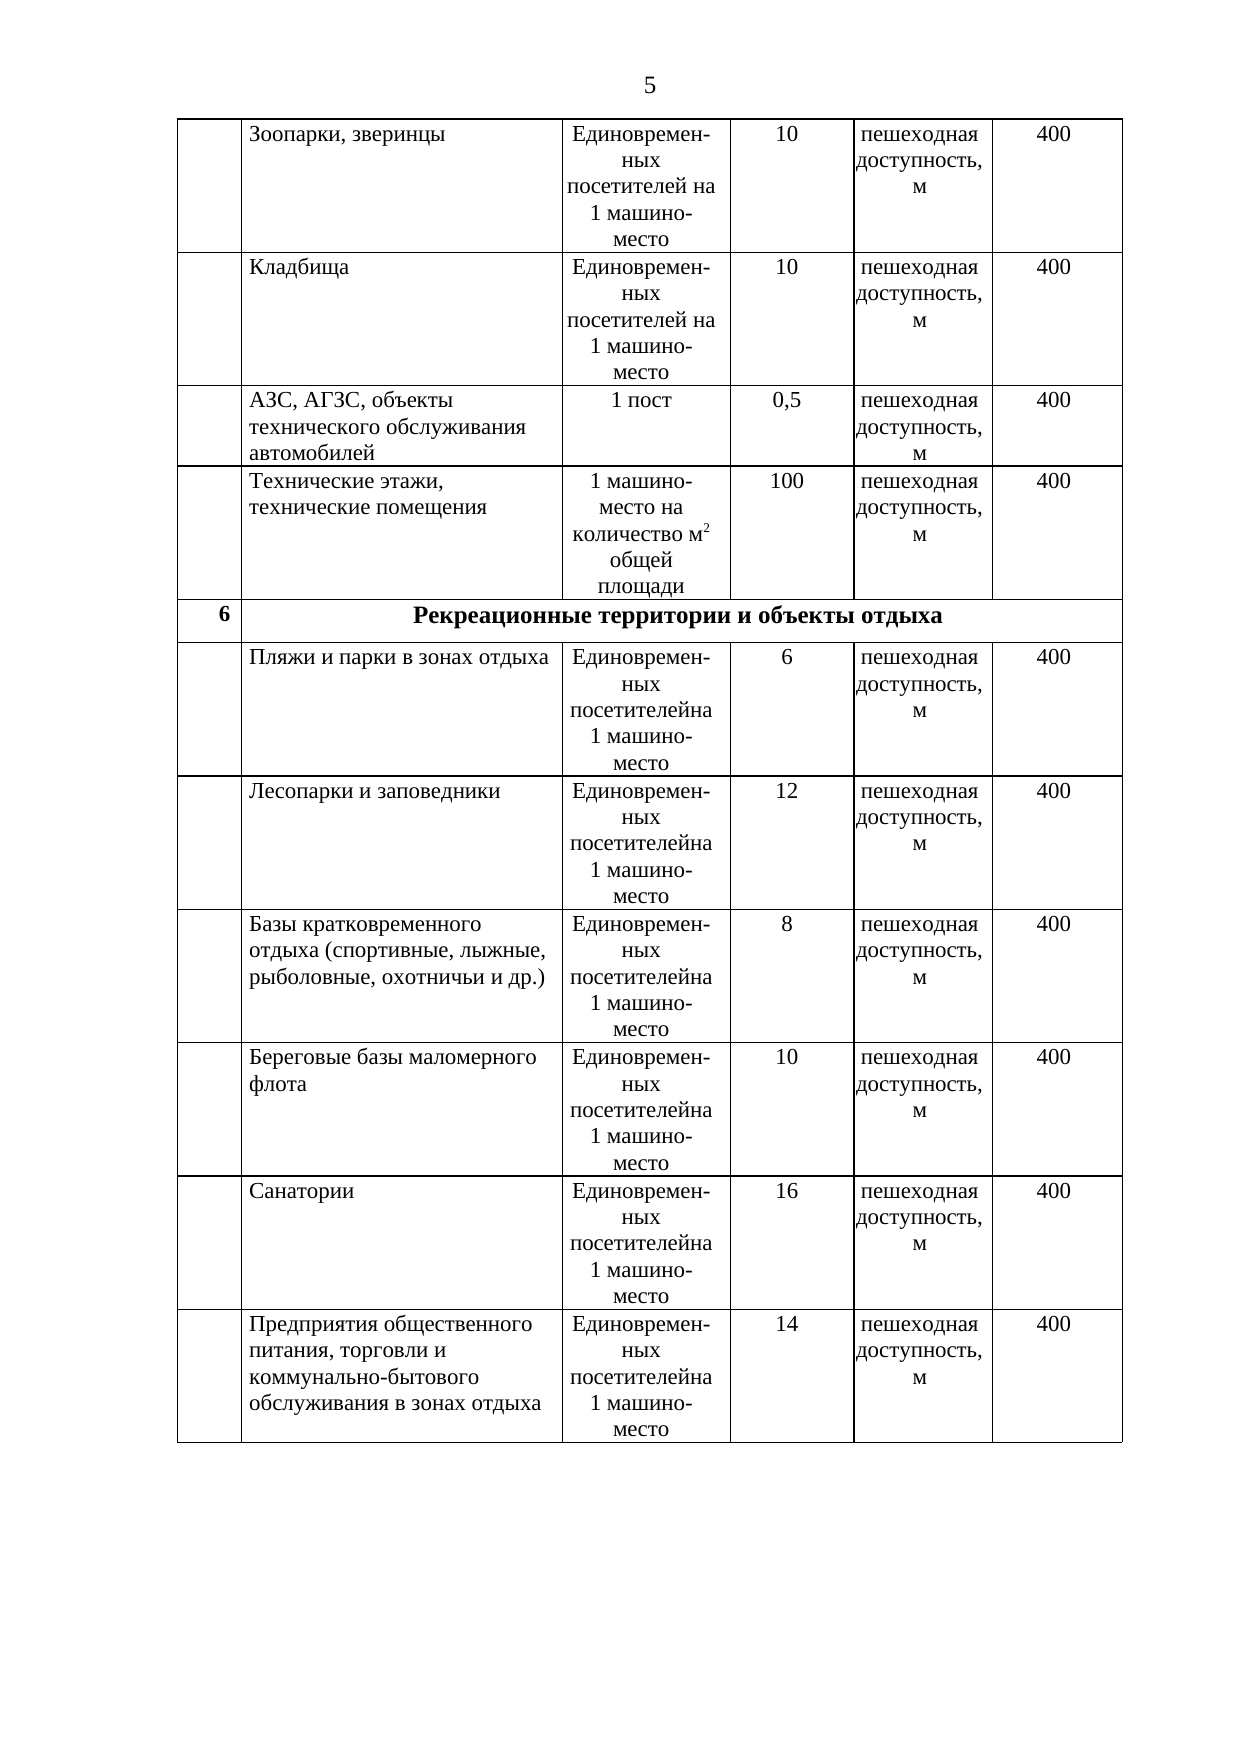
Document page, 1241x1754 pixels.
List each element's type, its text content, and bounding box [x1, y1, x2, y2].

table_cell Санатории [242, 1177, 562, 1308]
table_cell пешеходная доступность, м [855, 910, 992, 1042]
table_cell 6 [731, 643, 853, 775]
table_cell 10 [731, 120, 853, 251]
table_cell Предприятия общественного питания, торговли и коммунально-бытового обслуживания в зонах отдыха [242, 1310, 562, 1442]
table_cell пешеходная доступность, м [855, 643, 992, 775]
table_cell Рекреационные территории и объекты отдыха [242, 600, 1122, 642]
table_cell [178, 910, 241, 1042]
table_cell [178, 1043, 241, 1175]
table_cell Технические этажи, технические помещения [242, 467, 562, 599]
table_cell Единовремен-ных посетителейна 1 машино-место [563, 777, 730, 908]
table_cell пешеходная доступность, м [855, 777, 992, 908]
table_cell 400 [993, 1177, 1122, 1308]
table_cell [178, 643, 241, 775]
table_cell [178, 1177, 241, 1308]
table_cell Единовремен-ных посетителейна 1 машино-место [563, 910, 730, 1042]
table_cell пешеходная доступность, м [855, 386, 992, 465]
table_cell 6 [178, 600, 241, 642]
table_cell 400 [993, 777, 1122, 908]
table_cell [178, 1310, 241, 1442]
table_cell 14 [731, 1310, 853, 1442]
table_cell Единовремен-ных посетителейна 1 машино-место [563, 1177, 730, 1308]
table_cell 0,5 [731, 386, 853, 465]
table_cell 400 [993, 1310, 1122, 1442]
table_cell пешеходная доступность, м [855, 253, 992, 385]
table_cell 400 [993, 910, 1122, 1042]
table_cell Береговые базы маломерного флота [242, 1043, 562, 1175]
table_cell пешеходная доступность, м [855, 1310, 992, 1442]
table_cell [178, 386, 241, 465]
table_cell 1 пост [563, 386, 730, 465]
table_cell 400 [993, 1043, 1122, 1175]
table_cell [178, 467, 241, 599]
table_cell Единовремен-ных посетителейна 1 машино-место [563, 1043, 730, 1175]
table_cell 8 [731, 910, 853, 1042]
table_cell Единовремен-ных посетителейна 1 машино-место [563, 643, 730, 775]
table_cell 1 машино-место на количество м2 общей площади [563, 467, 730, 599]
table_cell 400 [993, 120, 1122, 251]
table_cell АЗС, АГЗС, объекты технического обслуживания автомобилей [242, 386, 562, 465]
table_cell 400 [993, 386, 1122, 465]
table_cell 10 [731, 1043, 853, 1175]
table_cell Лесопарки и заповедники [242, 777, 562, 908]
table_cell Кладбища [242, 253, 562, 385]
table_cell Базы кратковременного отдыха (спортивные, лыжные, рыболовные, охотничьи и др.) [242, 910, 562, 1042]
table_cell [855, 120, 992, 251]
table_cell Единовремен-ных посетителейна 1 машино-место [563, 1310, 730, 1442]
table_cell пешеходная доступность, м [855, 1043, 992, 1175]
table_cell 12 [731, 777, 853, 908]
table_cell 100 [731, 467, 853, 599]
table_cell 400 [993, 253, 1122, 385]
table_cell Единовремен-ных посетителей на 1 машино-место [563, 253, 730, 385]
table_cell 400 [993, 643, 1122, 775]
table_cell 400 [993, 467, 1122, 599]
table_cell Единовремен-ных посетителей на 1 машино-место [563, 120, 730, 251]
table_cell Пляжи и парки в зонах отдыха [242, 643, 562, 775]
table_cell [178, 253, 241, 385]
table_cell [178, 120, 241, 251]
table_cell [178, 777, 241, 908]
table_cell пешеходная доступность, м [855, 1177, 992, 1308]
table_cell 16 [731, 1177, 853, 1308]
table_cell Зоопарки, зверинцы [242, 120, 562, 251]
table_cell 10 [731, 253, 853, 385]
table_cell пешеходная доступность, м [855, 467, 992, 599]
